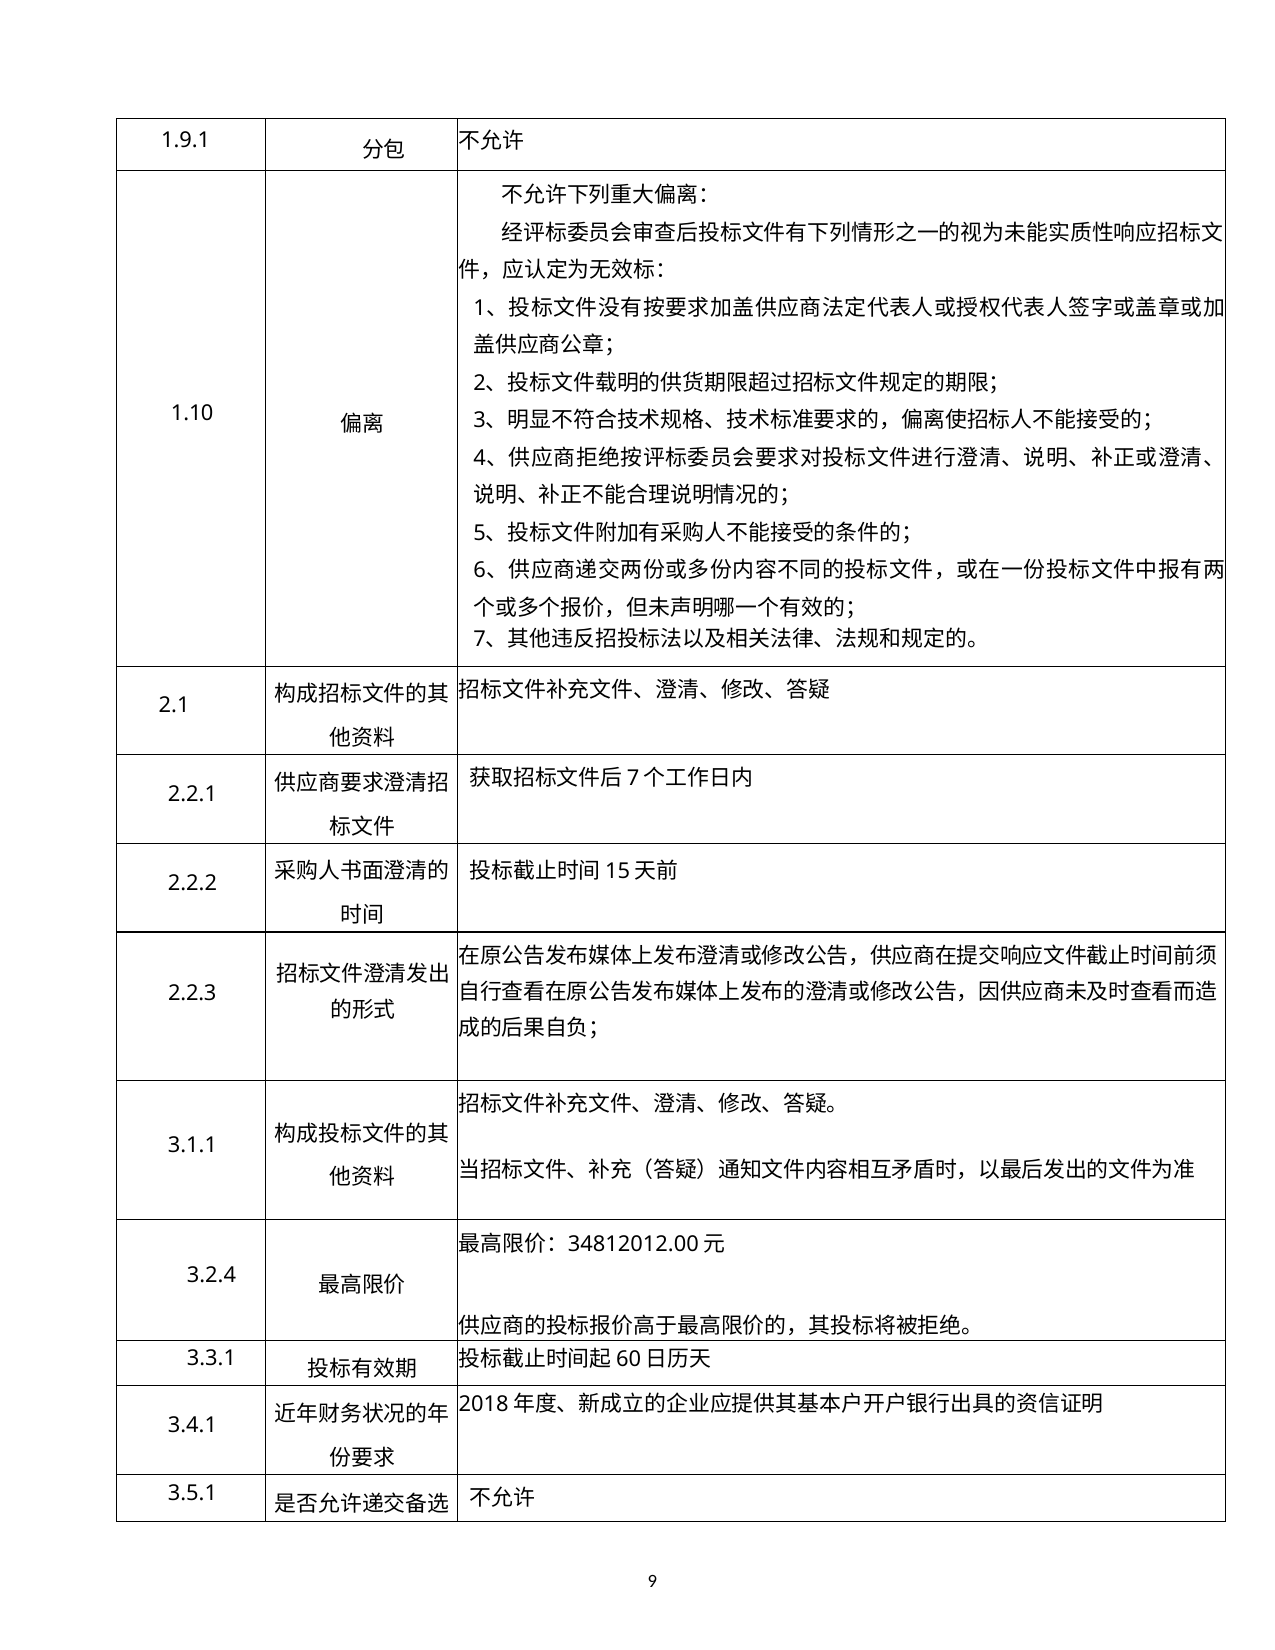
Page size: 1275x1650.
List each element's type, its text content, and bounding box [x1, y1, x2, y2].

table_cell 分包 [266, 119, 457, 170]
table_cell 最高限价：34812012.00元 供应商的投标报价高于最高限价的，其投标将被拒绝。 [458, 1220, 1225, 1340]
table_cell 构成投标文件的其他资料 [266, 1081, 457, 1218]
table_cell 3.2.4 [117, 1220, 265, 1340]
table_cell 招标文件补充文件、澄清、修改、答疑 [458, 667, 1225, 754]
table_cell 供应商要求澄清招标文件 [266, 755, 457, 843]
table_cell 投标有效期 [266, 1341, 457, 1385]
table_cell 2.2.1 [117, 755, 265, 843]
table_cell 在原公告发布媒体上发布澄清或修改公告，供应商在提交响应文件截止时间前须自行查看在原公告发布媒体上发布的澄清或修改公告，因供应商未及时查看而造成的后果自负； [458, 933, 1225, 1080]
table_cell 近年财务状况的年份要求 [266, 1386, 457, 1474]
table_cell 投标截止时间15天前 [458, 844, 1225, 931]
table_cell 是否允许递交备选投标方案 [266, 1475, 457, 1521]
table_cell 3.3.1 [117, 1341, 265, 1385]
table_cell 不允许下列重大偏离： 经评标委员会审查后投标文件有下列情形之一的视为未能实质性响应招标文件，应认定为无效标： 1、投标文件没有按要求加盖供应商法定代表人或授权代表人签字或盖章或加盖供应商公章； 2、投标文件载明的供货期限超过招标文件规定的期限； 3、明显不符合技术规格、技术标准要求的，偏离使招标人不能接受的； 4、供应商拒绝按评标委员会要求对投标文件进行澄清、说明、补正或澄清、说明、补正不能合理说明情况的； 5、投标文件附加有采购人不能接受的条件的； 6、供应商递交两份或多份内容不同的投标文件，或在一份投标文件中报有两个或多个报价，但未声明哪一个有效的； 7、其他违反招投标法以及相关法律、法规和规定的。 [458, 171, 1225, 666]
table_cell 3.5.1 [117, 1475, 265, 1521]
table_cell 不允许 [458, 119, 1225, 170]
table_cell 偏离 [266, 171, 457, 666]
table_cell 构成招标文件的其他资料 [266, 667, 457, 754]
table_cell 2.1 [117, 667, 265, 754]
table_cell 2.2.3 [117, 933, 265, 1080]
table_cell 2.2.2 [117, 844, 265, 931]
table_cell 招标文件澄清发出的形式 [266, 933, 457, 1080]
table_cell 获取招标文件后7个工作日内 [458, 755, 1225, 843]
table_cell 1.9.1 [117, 119, 265, 170]
table_cell 投标截止时间起60日历天 [458, 1341, 1225, 1385]
table_cell 1.10 [117, 171, 265, 666]
table_cell 不允许 [458, 1475, 1225, 1521]
table_cell 3.4.1 [117, 1386, 265, 1474]
table_cell 2018年度、新成立的企业应提供其基本户开户银行出具的资信证明 [458, 1386, 1225, 1474]
table_cell 最高限价 [266, 1220, 457, 1340]
table_cell 采购人书面澄清的时间 [266, 844, 457, 931]
table_cell 3.1.1 [117, 1081, 265, 1218]
table_cell 招标文件补充文件、澄清、修改、答疑。 当招标文件、补充（答疑）通知文件内容相互矛盾时，以最后发出的文件为准 [458, 1081, 1225, 1218]
